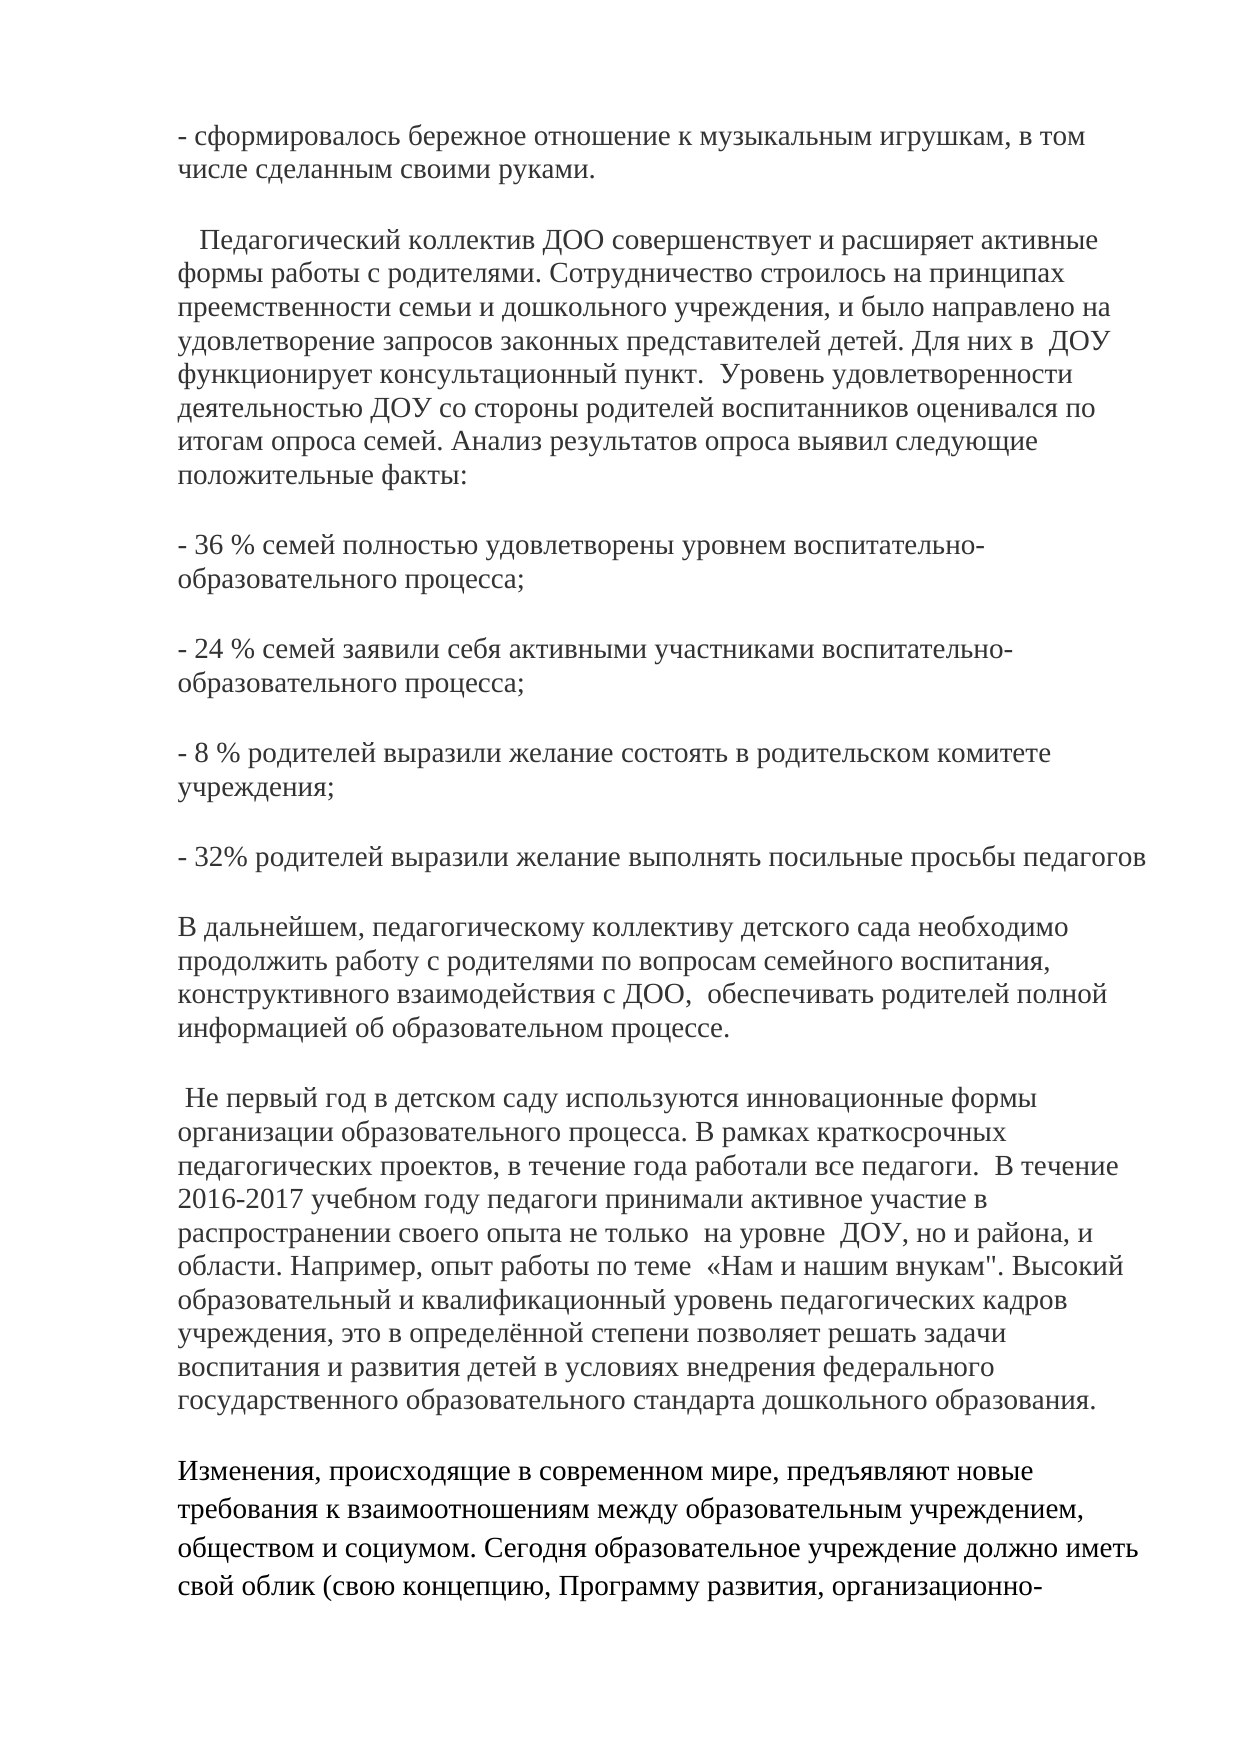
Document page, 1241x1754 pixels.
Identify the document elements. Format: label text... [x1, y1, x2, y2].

text - 8 % родителей выразили желание состоять в родительском комитете учреждения; [177, 735, 1152, 802]
text - сформировалось бережное отношение к музыкальным игрушкам, в том числе сделанным своими руками. [177, 118, 1152, 185]
text Педагогический коллектив ДОО совершенствует и расширяет активные формы работы с родителями. Сотрудничество строилось на принципах преемственности семьи и дошкольного учреждения, и было направлено на удовлетворение запросов законных представителей детей. Для них в ДОУ функционирует консультационный пункт. Уровень удовлетворенности деятельностью ДОУ со стороны родителей воспитанников оценивался по итогам опроса семей. Анализ результатов опроса выявил следующие положительные факты: [177, 222, 1152, 490]
text - 24 % семей заявили себя активными участниками воспитательно-образовательного процесса; [177, 631, 1152, 698]
text - 32% родителей выразили желание выполнять посильные просьбы педагогов [177, 839, 1152, 873]
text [177, 1453, 1152, 1602]
text - 36 % семей полностью удовлетворены уровнем воспитательно-образовательного процесса; [177, 527, 1152, 594]
text Не первый год в детском саду используются инновационные формы организации образовательного процесса. В рамках краткосрочных педагогических проектов, в течение года работали все педагоги. В течение 2016-2017 учебном году педагоги принимали активное участие в распространении своего опыта не только на уровне ДОУ, но и района, и области. Например, опыт работы по теме «Нам и нашим внукам". Высокий образовательный и квалификационный уровень педагогических кадров учреждения, это в определённой степени позволяет решать задачи воспитания и развития детей в условиях внедрения федерального государственного образовательного стандарта дошкольного образования. [177, 1081, 1152, 1416]
text В дальнейшем, педагогическому коллективу детского сада необходимо продолжить работу с родителями по вопросам семейного воспитания, конструктивного взаимодействия с ДОО, обеспечивать родителей полной информацией об образовательном процессе. [177, 909, 1152, 1044]
